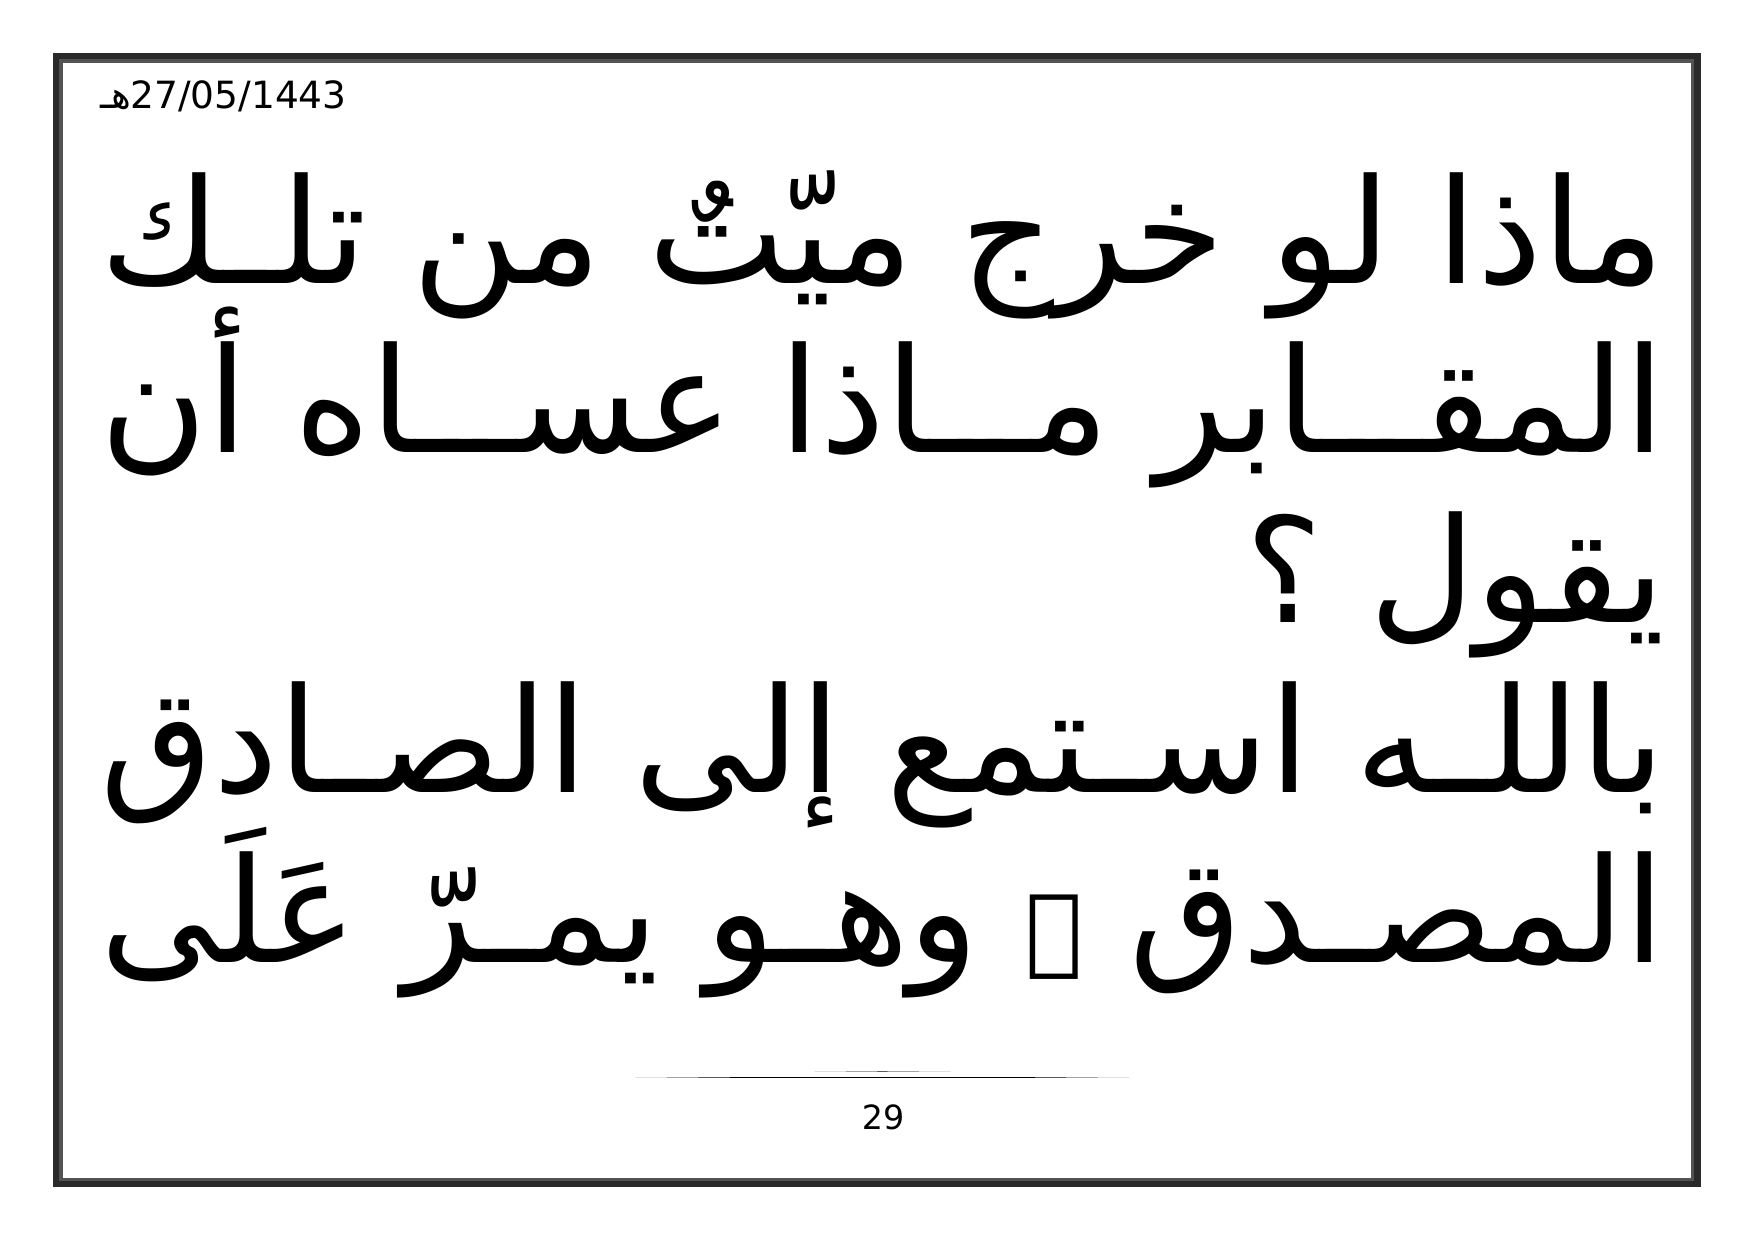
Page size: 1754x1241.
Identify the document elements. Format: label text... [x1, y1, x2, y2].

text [100, 657, 1665, 997]
text ماذا لو خرج ميّتٌ من تلك المقابر ماذا عساه أن يقول ؟ [100, 148, 1665, 657]
